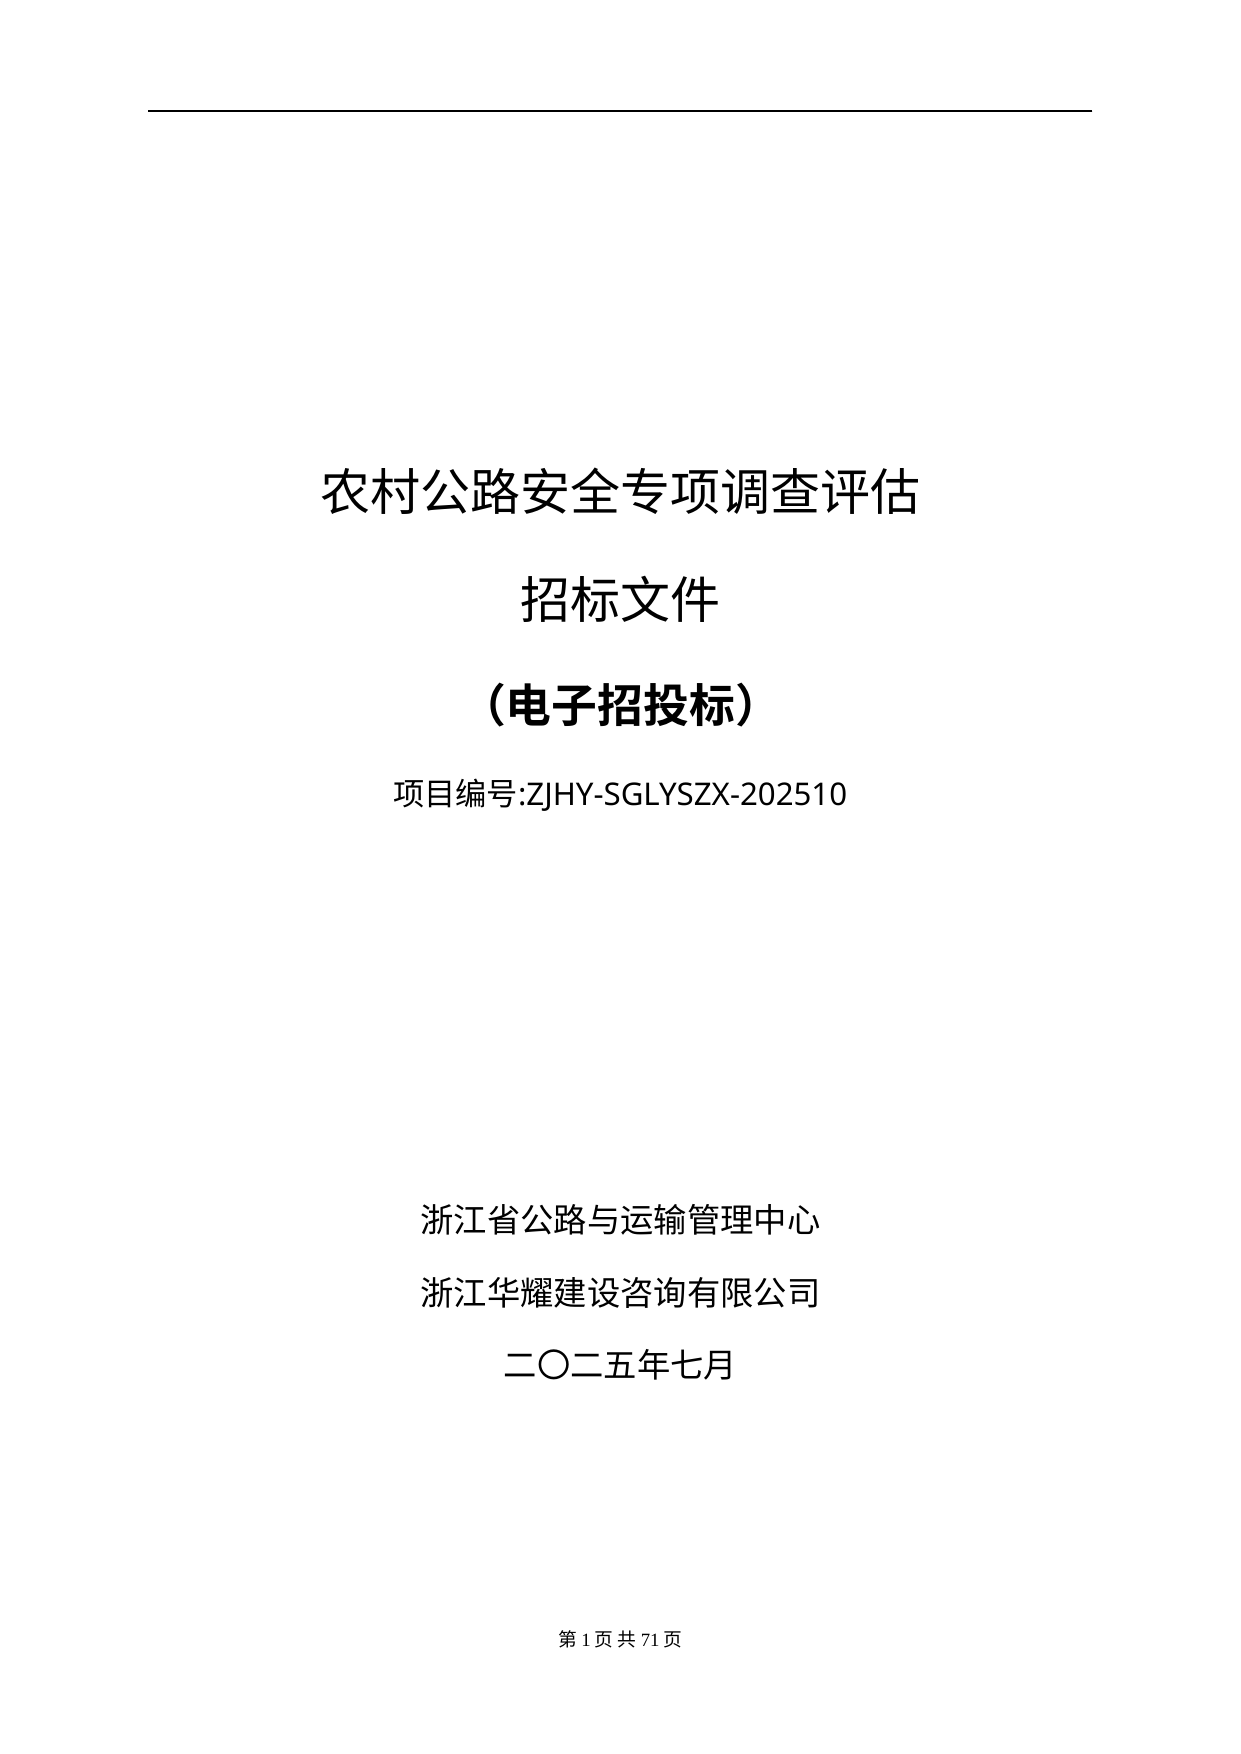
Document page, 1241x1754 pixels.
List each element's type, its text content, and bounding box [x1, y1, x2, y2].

text 项目编号:ZJHY-SGLYSZX-202510 [148, 769, 1092, 814]
text 浙江省公路与运输管理中心 [148, 1194, 1092, 1242]
text 农村公路安全专项调查评估 [148, 452, 1092, 524]
text 招标文件 [148, 561, 1092, 633]
text 浙江华耀建设咨询有限公司 [148, 1266, 1092, 1314]
text （电子招投标） [148, 669, 1092, 736]
text 二〇二五年七月 [148, 1339, 1092, 1387]
